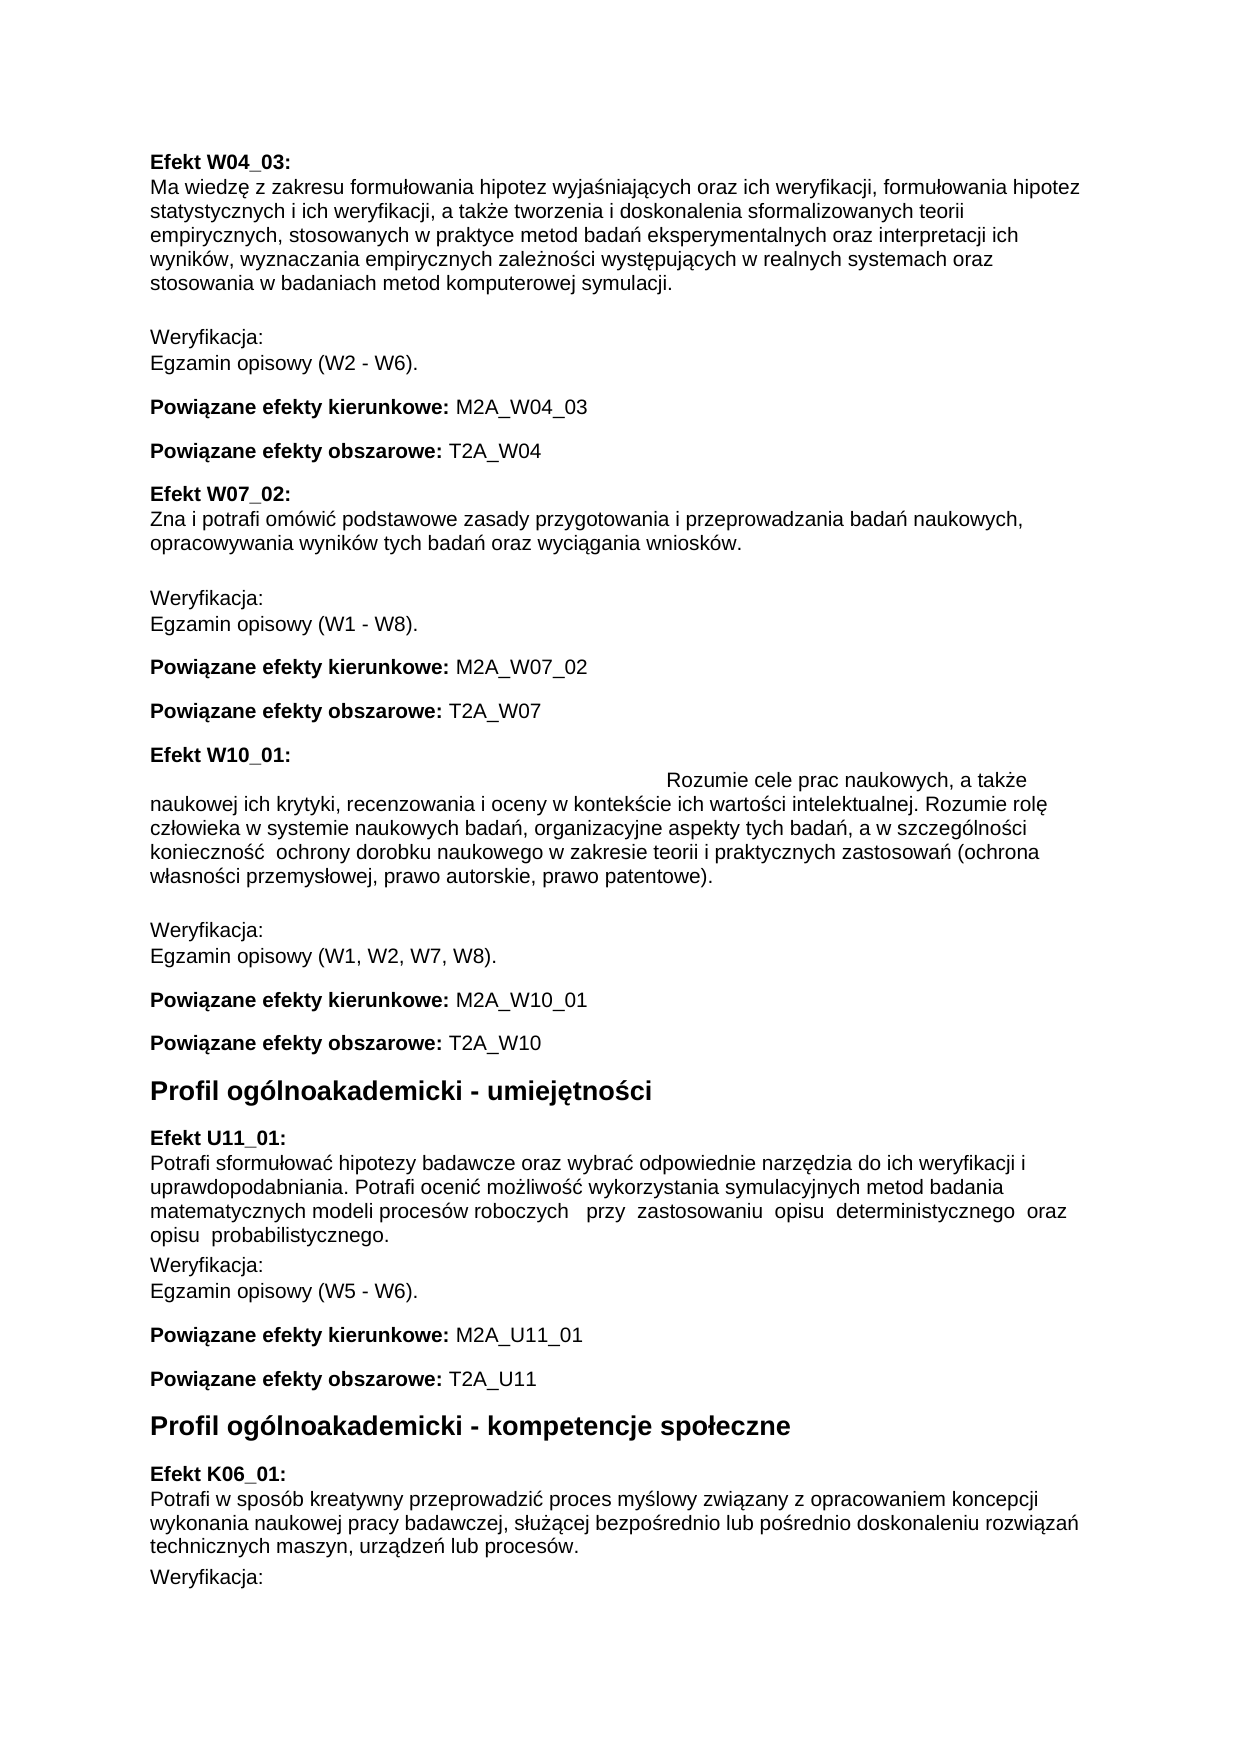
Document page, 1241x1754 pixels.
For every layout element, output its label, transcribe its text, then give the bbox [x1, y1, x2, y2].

text Powiązane efekty obszarowe: T2A_W07 [150, 699, 1090, 723]
text Zna i potrafi omówić podstawowe zasady przygotowania i przeprowadzania badań naukowych, opracowywania wyników tych badań oraz wyciągania wniosków. [150, 507, 1090, 579]
text Weryfikacja: [150, 1564, 1090, 1588]
text Potrafi sformułować hipotezy badawcze oraz wybrać odpowiednie narzędzia do ich weryfikacji i uprawdopodabniania. Potrafi ocenić możliwość wykorzystania symulacyjnych metod badania matematycznych modeli procesów roboczych przy zastosowaniu opisu deterministycznego oraz opisu probabilistycznego. [150, 1151, 1090, 1247]
text Potrafi w sposób kreatywny przeprowadzić proces myślowy związany z opracowaniem koncepcji wykonania naukowej pracy badawczej, służącej bezpośrednio lub pośrednio doskonaleniu rozwiązań technicznych maszyn, urządzeń lub procesów. [150, 1486, 1090, 1558]
text Powiązane efekty kierunkowe: M2A_W04_03 [150, 395, 1090, 419]
text Weryfikacja: [150, 585, 1090, 609]
text Efekt W10_01: [150, 743, 1090, 767]
text Egzamin opisowy (W1, W2, W7, W8). [150, 944, 1090, 968]
text Weryfikacja: [150, 918, 1090, 942]
text Powiązane efekty kierunkowe: M2A_U11_01 [150, 1323, 1090, 1347]
text Weryfikacja: [150, 325, 1090, 349]
text Egzamin opisowy (W2 - W6). [150, 351, 1090, 375]
text Rozumie cele prac naukowych, a także naukowej ich krytyki, recenzowania i oceny w kontekście ich wartości intelektualnej. Rozumie rolę człowieka w systemie naukowych badań, organizacyjne aspekty tych badań, a w szczególności konieczność ochrony dorobku naukowego w zakresie teorii i praktycznych zastosowań (ochrona własności przemysłowej, prawo autorskie, prawo patentowe). [150, 768, 1090, 911]
text Egzamin opisowy (W1 - W8). [150, 611, 1090, 635]
text Powiązane efekty kierunkowe: M2A_W07_02 [150, 655, 1090, 679]
text Efekt K06_01: [150, 1461, 1090, 1485]
text Powiązane efekty obszarowe: T2A_U11 [150, 1367, 1090, 1391]
text Weryfikacja: [150, 1253, 1090, 1277]
text Ma wiedzę z zakresu formułowania hipotez wyjaśniających oraz ich weryfikacji, formułowania hipotez statystycznych i ich weryfikacji, a także tworzenia i doskonalenia sformalizowanych teorii empirycznych, stosowanych w praktyce metod badań eksperymentalnych oraz interpretacji ich wyników, wyznaczania empirycznych zależności występujących w realnych systemach oraz stosowania w badaniach metod komputerowej symulacji. [150, 175, 1090, 319]
subtitle Profil ogólnoakademicki - umiejętności [150, 1075, 1090, 1106]
text Powiązane efekty obszarowe: T2A_W04 [150, 438, 1090, 462]
text Egzamin opisowy (W5 - W6). [150, 1279, 1090, 1303]
text Powiązane efekty obszarowe: T2A_W10 [150, 1031, 1090, 1055]
text Efekt W07_02: [150, 482, 1090, 506]
text Powiązane efekty kierunkowe: M2A_W10_01 [150, 987, 1090, 1011]
subtitle Profil ogólnoakademicki - kompetencje społeczne [150, 1410, 1090, 1442]
text Efekt W04_03: [150, 150, 1090, 174]
text Efekt U11_01: [150, 1126, 1090, 1150]
